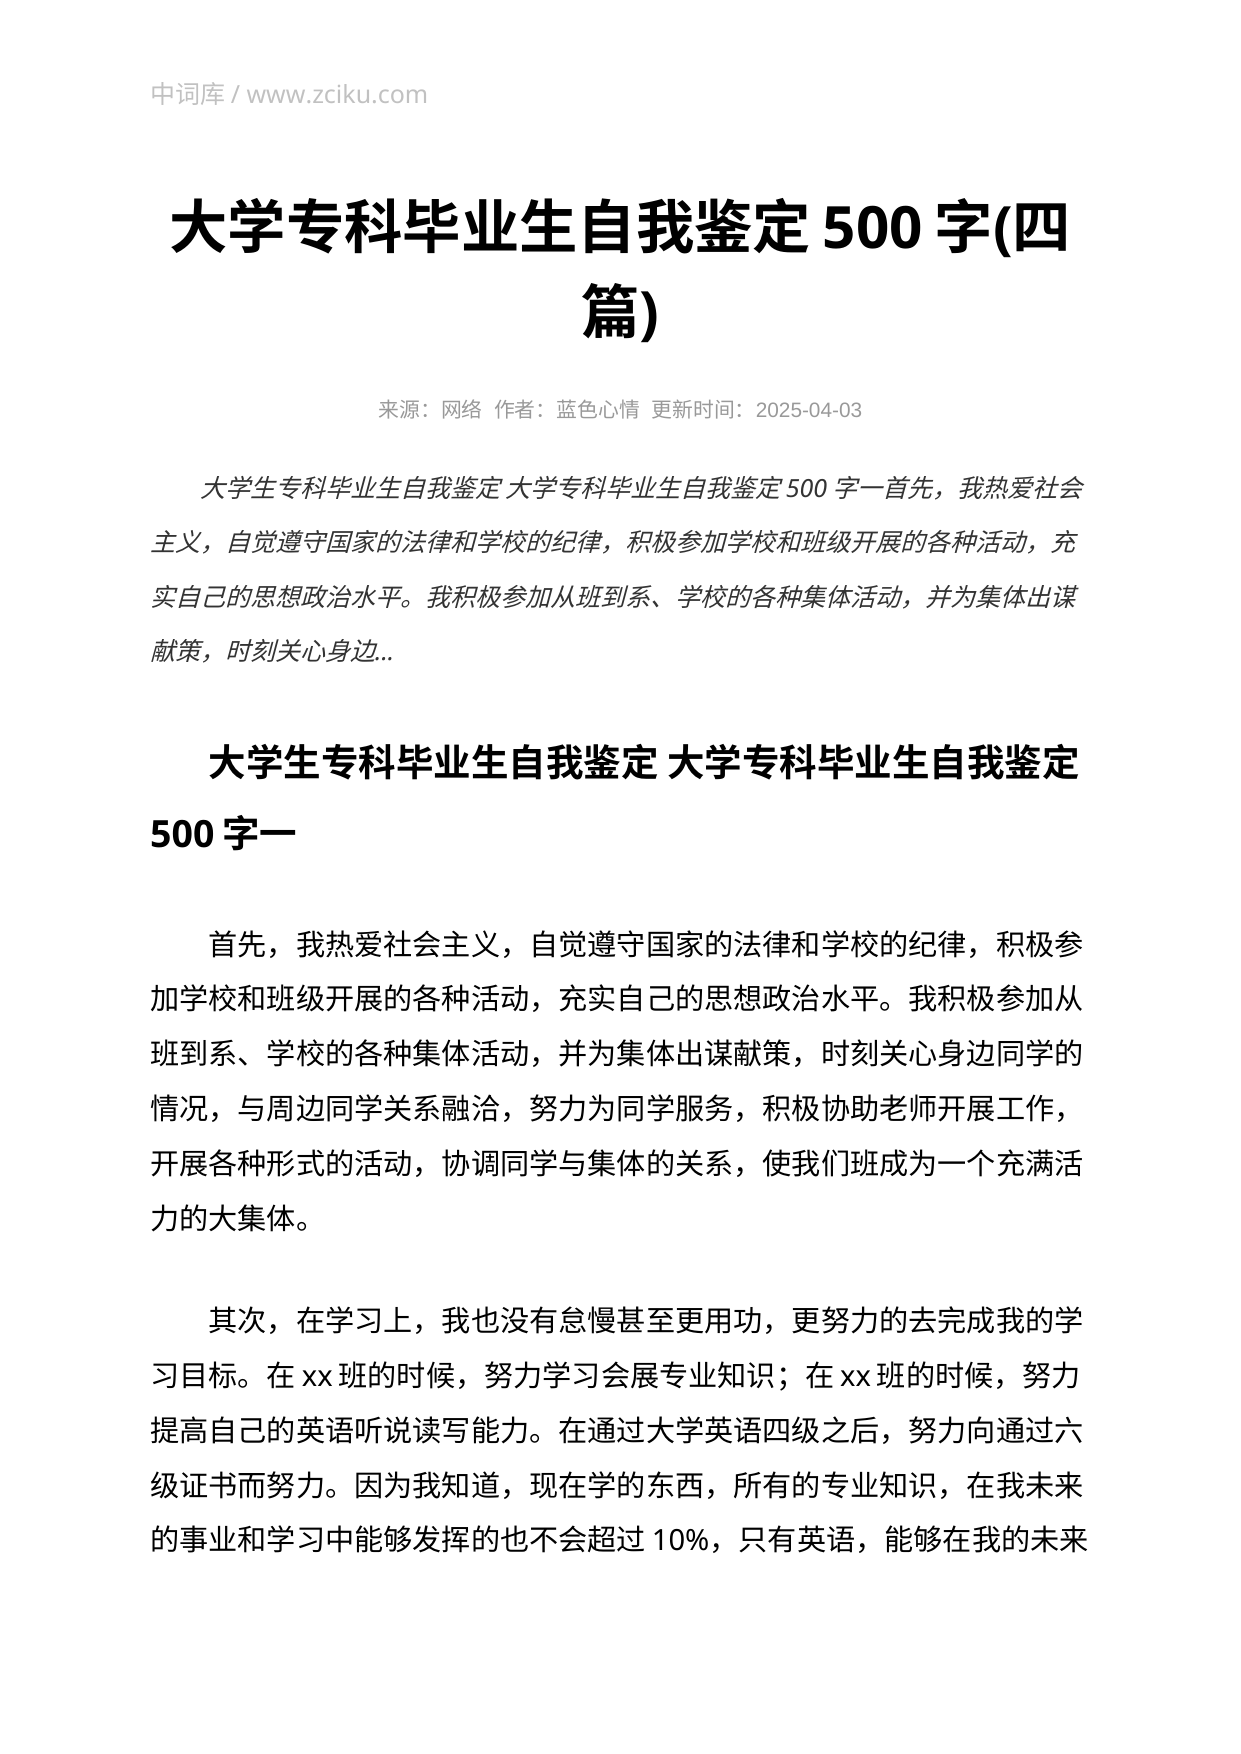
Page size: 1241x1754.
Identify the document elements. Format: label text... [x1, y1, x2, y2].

subtitle 大学专科毕业生自我鉴定500字(四篇) [150, 181, 1090, 351]
text 大学生专科毕业生自我鉴定 大学专科毕业生自我鉴定500字一首先，我热爱社会主义，自觉遵守国家的法律和学校的纪律，积极参加学校和班级开展的各种活动，充实自己的思想政治水平。我积极参加从班到系、学校的各种集体活动，并为集体出谋献策，时刻关心身边... [150, 468, 1090, 668]
text 来源：网络 作者：蓝色心情 更新时间：2025-04-03 [150, 398, 1090, 422]
text 首先，我热爱社会主义，自觉遵守国家的法律和学校的纪律，积极参加学校和班级开展的各种活动，充实自己的思想政治水平。我积极参加从班到系、学校的各种集体活动，并为集体出谋献策，时刻关心身边同学的情况，与周边同学关系融洽，努力为同学服务，积极协助老师开展工作，开展各种形式的活动，协调同学与集体的关系，使我们班成为一个充满活力的大集体。 [150, 921, 1090, 1238]
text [150, 1297, 1090, 1559]
text 大学生专科毕业生自我鉴定 大学专科毕业生自我鉴定500字一 [150, 733, 1090, 858]
